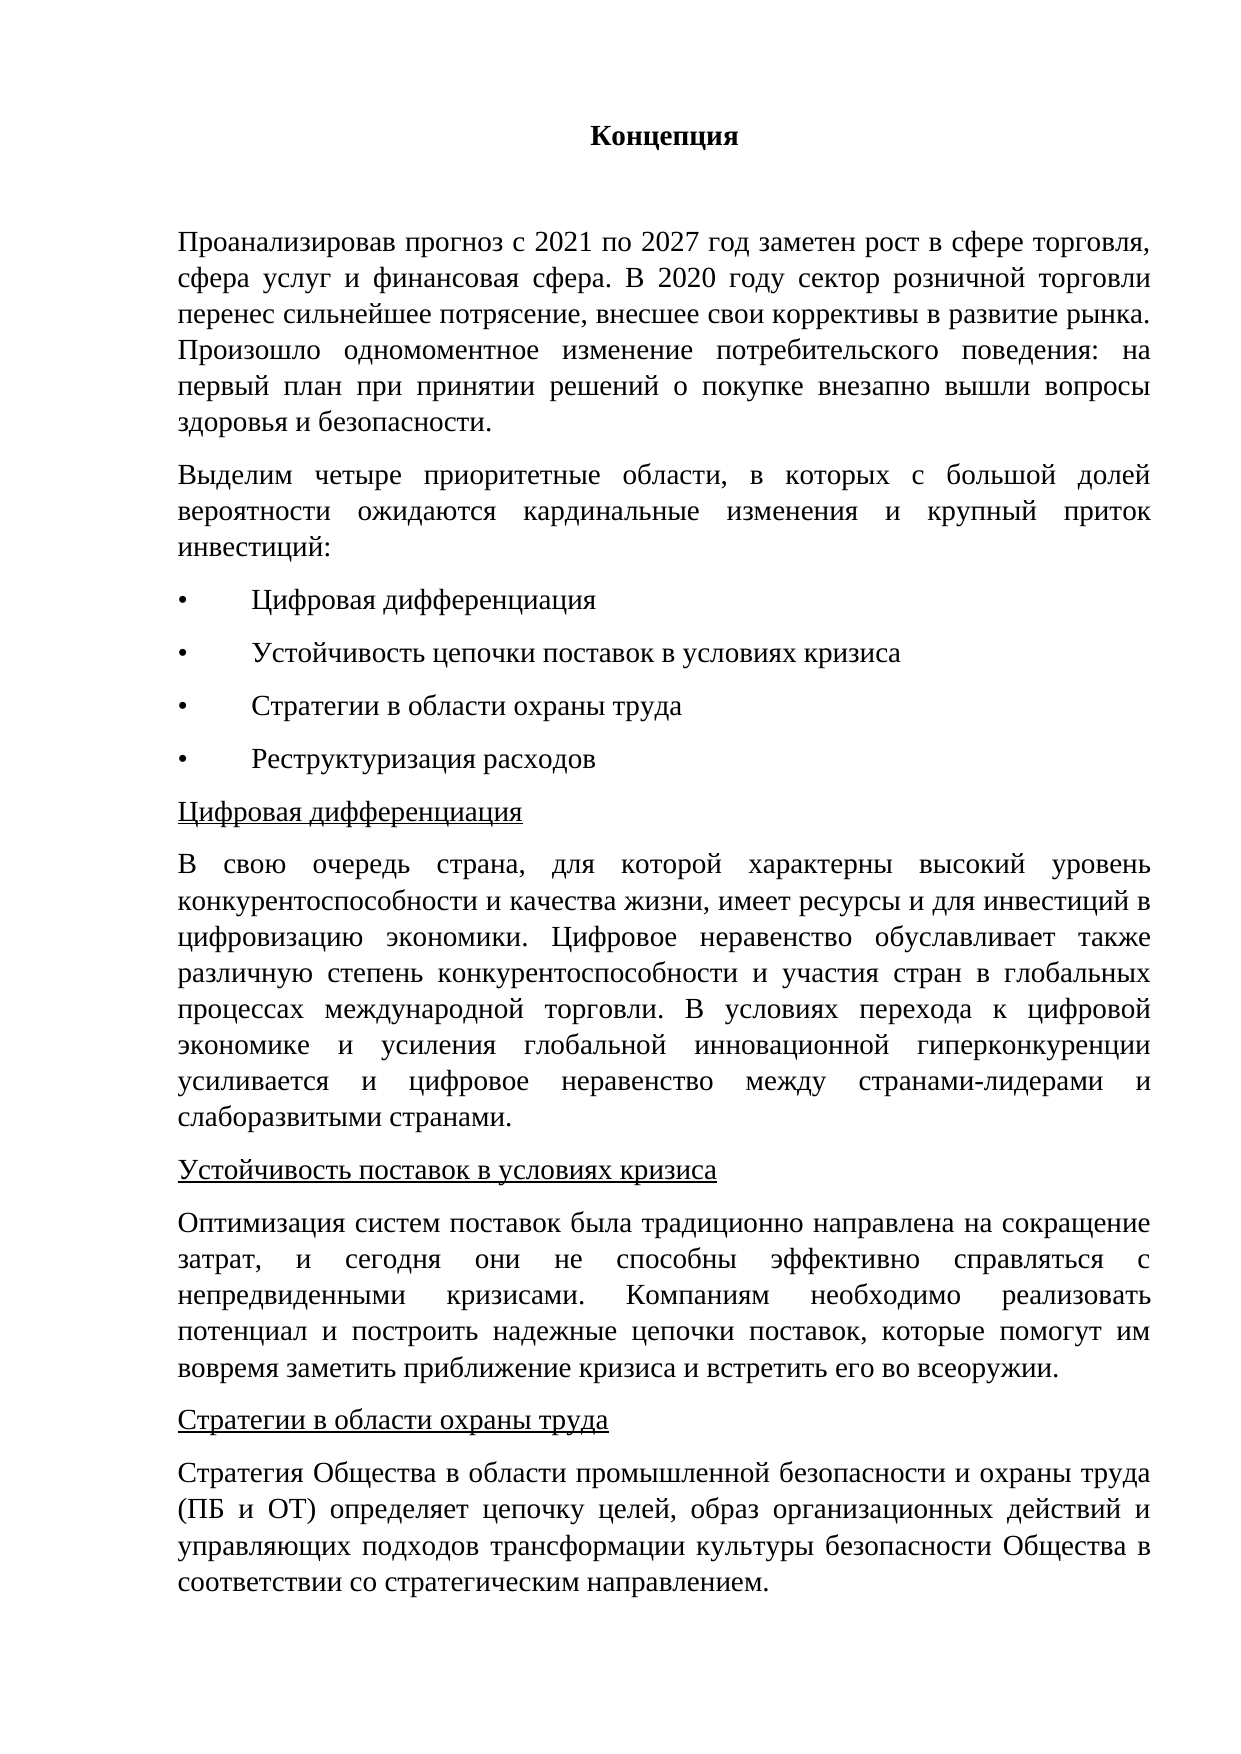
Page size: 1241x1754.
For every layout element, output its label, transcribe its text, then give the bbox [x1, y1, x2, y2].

text • Цифровая дифференциация [177, 582, 1152, 616]
text Стратегии в области охраны труда [177, 1402, 1152, 1436]
text • Устойчивость цепочки поставок в условиях кризиса [177, 635, 1152, 669]
text Стратегия Общества в области промышленной безопасности и охраны труда (ПБ и ОТ) определяет цепочку целей, образ организационных действий и управляющих подходов трансформации культуры безопасности Общества в соответствии со стратегическим направлением. [177, 1455, 1152, 1597]
text Проанализировав прогноз с 2021 по 2027 год заметен рост в сфере торговля, сфера услуг и финансовая сфера. В 2020 году сектор розничной торговли перенес сильнейшее потрясение, внесшее свои коррективы в развитие рынка. Произошло одномоментное изменение потребительского поведения: на первый план при принятии решений о покупке внезапно вышли вопросы здоровья и безопасности. [177, 224, 1152, 438]
text Оптимизация систем поставок была традиционно направлена на сокращение затрат, и сегодня они не способны эффективно справляться с непредвиденными кризисами. Компаниям необходимо реализовать потенциал и построить надежные цепочки поставок, которые помогут им вовремя заметить приближение кризиса и встретить его во всеоружии. [177, 1205, 1152, 1383]
text • Стратегии в области охраны труда [177, 688, 1152, 722]
text Выделим четыре приоритетные области, в которых с большой долей вероятности ожидаются кардинальные изменения и крупный приток инвестиций: [177, 457, 1152, 563]
text • Реструктуризация расходов [177, 741, 1152, 774]
text Концепция [177, 118, 1152, 152]
text Устойчивость поставок в условиях кризиса [177, 1152, 1152, 1186]
text Цифровая дифференциация [177, 794, 1152, 827]
text В свою очередь страна, для которой характерны высокий уровень конкурентоспособности и качества жизни, имеет ресурсы и для инвестиций в цифровизацию экономики. Цифровое неравенство обуславливает также различную степень конкурентоспособности и участия стран в глобальных процессах международной торговли. В условиях перехода к цифровой экономике и усиления глобальной инновационной гиперконкуренции усиливается и цифровое неравенство между странами-лидерами и слаборазвитыми странами. [177, 846, 1152, 1133]
